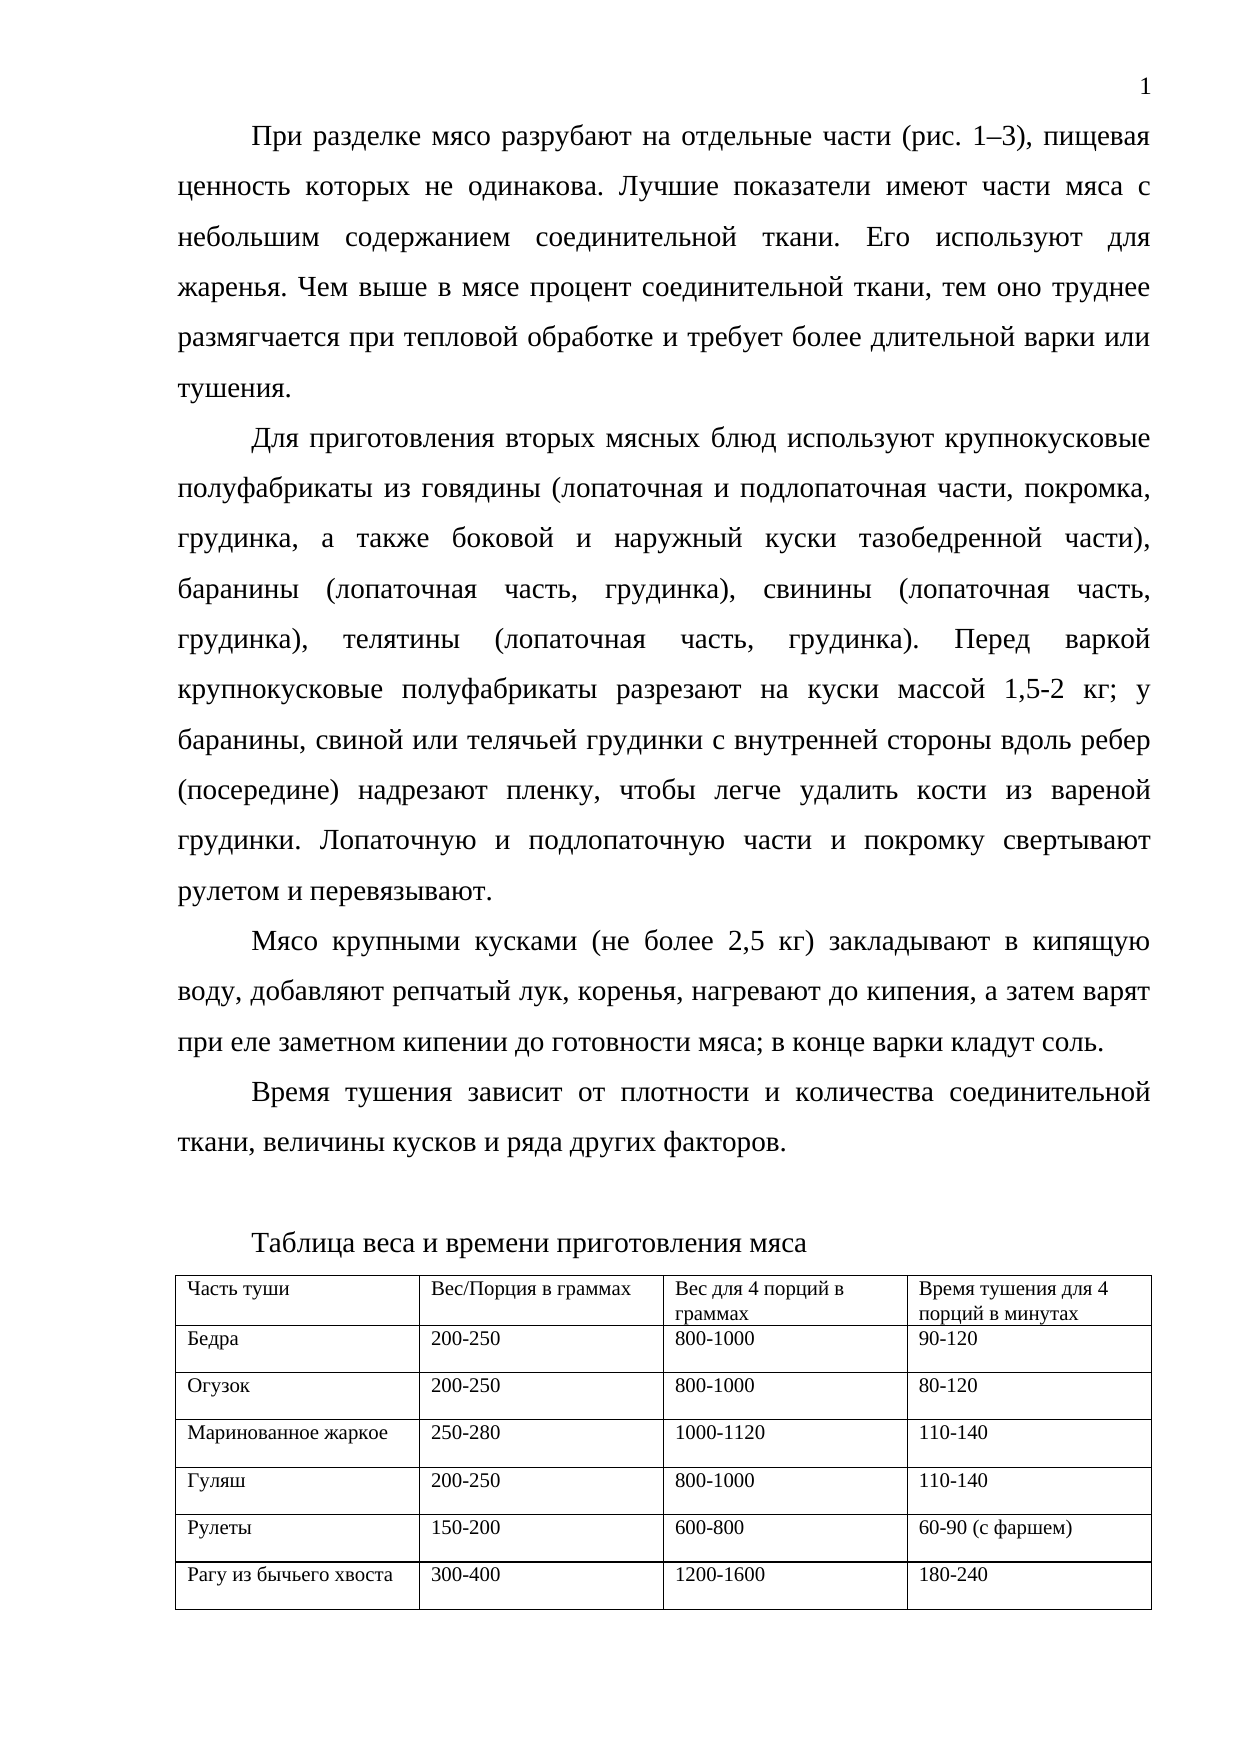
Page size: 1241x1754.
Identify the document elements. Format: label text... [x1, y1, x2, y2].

text Мясо крупными кусками (не более ) закладывают в кипящую воду, добавляют репчатый лук, коренья, нагревают до кипения, а затем варят при еле заметном кипении до готовности мяса; в конце варки кладут соль. [177, 923, 1152, 1057]
text Таблица веса и времени приготовления мяса [177, 1225, 1152, 1258]
table_cell 1000-1120 [664, 1420, 907, 1467]
table_cell Огузок [176, 1373, 419, 1419]
table_cell 200-250 [420, 1373, 663, 1419]
text Для приготовления вторых мясных блюд используют крупнокусковые полуфабрикаты из говядины (лопаточная и подлопаточная части, покромка, грудинка, а также боковой и наружный куски тазобедренной части), баранины (лопаточная часть, грудинка), свинины (лопаточная часть, грудинка), телятины (лопаточная часть, грудинка). Перед варкой крупнокусковые полуфабрикаты разрезают на куски массой 1,5-; у баранины, свиной или телячьей грудинки с внутренней стороны вдоль ребер (посередине) надрезают пленку, чтобы легче удалить кости из вареной грудинки. Лопаточную и подлопаточную части и покромку свертывают рулетом и перевязывают. [177, 420, 1152, 906]
table_cell 800-1000 [664, 1373, 907, 1419]
table_cell 1200-1600 [664, 1563, 907, 1609]
text При разделке мясо разрубают на отдельные части (рис. 1–3), пищевая ценность которых не одинакова. Лучшие показатели имеют части мяса с небольшим содержанием соединительной ткани. Его используют для жаренья. Чем выше в мясе процент соединительной ткани, тем оно труднее размягчается при тепловой обработке и требует более длительной варки или тушения. [177, 118, 1152, 403]
table_header Время тушения для 4 порций в минутах [908, 1276, 1151, 1324]
table_cell 250-280 [420, 1420, 663, 1467]
table_cell 110-140 [908, 1468, 1151, 1514]
table_cell 600-800 [664, 1515, 907, 1561]
table_cell Рагу из бычьего хвоста [176, 1563, 419, 1609]
text Время тушения зависит от плотности и количества соединительной ткани, величины кусков и ряда других факторов. [177, 1074, 1152, 1158]
table_header Вес/Порция в граммах [420, 1276, 663, 1324]
table_cell 90-120 [908, 1326, 1151, 1372]
table_cell Бедра [176, 1326, 419, 1372]
table_cell 200-250 [420, 1326, 663, 1372]
table_cell 180-240 [908, 1563, 1151, 1609]
table_cell 110-140 [908, 1420, 1151, 1467]
table_cell 80-120 [908, 1373, 1151, 1419]
table_cell 60-90 (с фаршем) [908, 1515, 1151, 1561]
table_header Вес для 4 порций в граммах [664, 1276, 907, 1324]
table_cell Маринованное жаркое [176, 1420, 419, 1467]
table_cell 200-250 [420, 1468, 663, 1514]
table_cell Гуляш [176, 1468, 419, 1514]
table_cell 800-1000 [664, 1326, 907, 1372]
table_header Часть туши [176, 1276, 419, 1324]
table_cell 800-1000 [664, 1468, 907, 1514]
table_cell 300-400 [420, 1563, 663, 1609]
table_cell 150-200 [420, 1515, 663, 1561]
table_cell Рулеты [176, 1515, 419, 1561]
